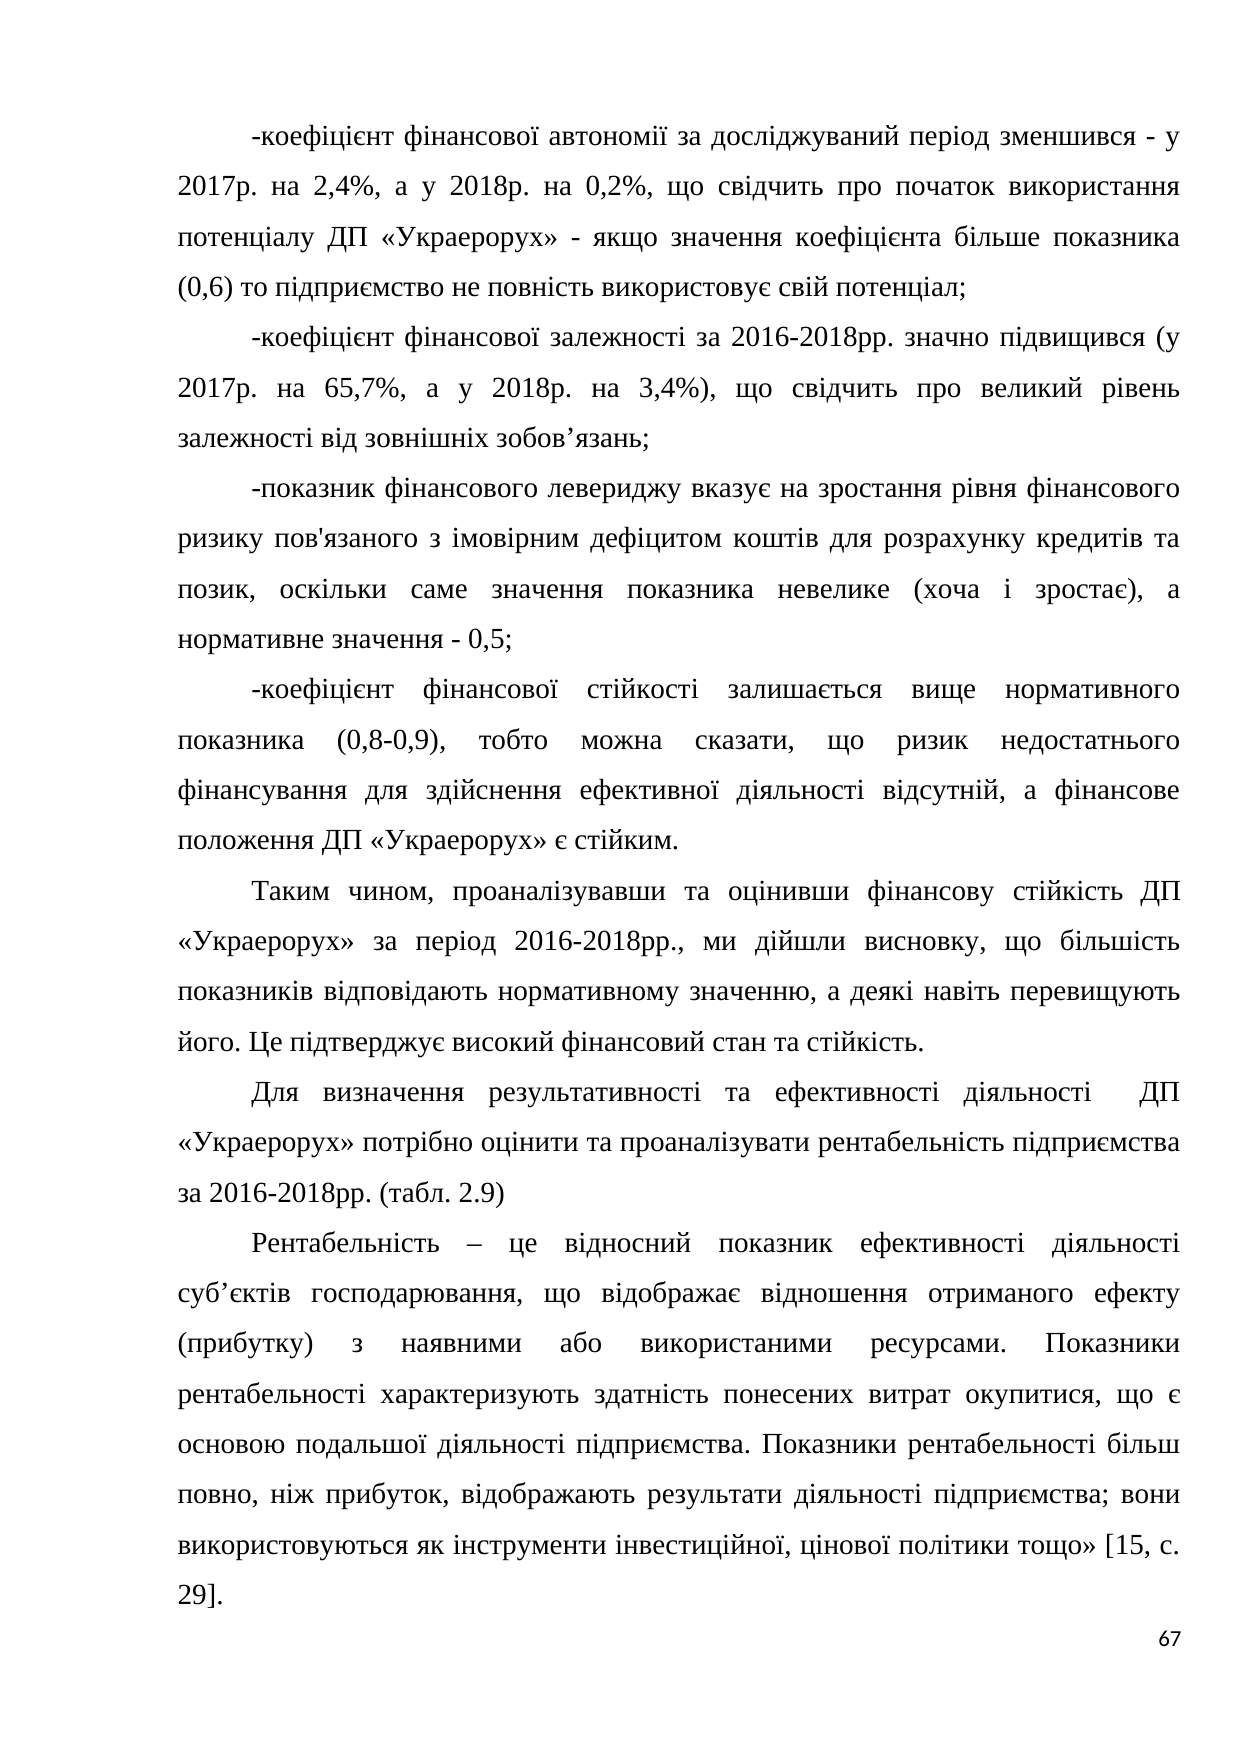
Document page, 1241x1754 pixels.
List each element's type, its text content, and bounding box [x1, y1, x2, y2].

text Для визначення результативності та ефективності діяльності ДП «Украерорух» потрібно оцінити та проаналізувати рентабельність підприємства за 2016-2018рр. (табл. 2.9) [177, 1074, 1181, 1208]
text Рентабельність – це відносний показник ефективності діяльності суб’єктів господарювання, що відображає відношення отриманого ефекту (прибутку) з наявними або використаними ресурсами. Показники рентабельності характеризують здатність понесених витрат окупитися, що є основою подальшої діяльності підприємства. Показники рентабельності більш повно, ніж прибуток, відображають результати діяльності підприємства; вони використовуються як інструменти інвестиційної, цінової політики тощо» [15, с. 29]. [177, 1225, 1181, 1611]
text Таким чином, проаналізувавши та оцінивши фінансову стійкість ДП «Украерорух» за період 2016-2018рр., ми дійшли висновку, що більшість показників відповідають нормативному значенню, а деякі навіть перевищують його. Це підтверджує високий фінансовий стан та стійкість. [177, 873, 1181, 1057]
text -коефіцієнт фінансової залежності за 2016-2018рр. значно підвищився (у 2017р. на 65,7%, а у 2018р. на 3,4%), що свідчить про великий рівень залежності від зовнішніх зобов’язань; [177, 319, 1181, 453]
text -показник фінансового левериджу вказує на зростання рівня фінансового ризику пов'язаного з імовірним дефіцитом коштів для розрахунку кредитів та позик, оскільки саме значення показника невелике (хоча і зростає), а нормативне значення - 0,5; [177, 470, 1181, 655]
text -коефіцієнт фінансової автономії за досліджуваний період зменшився - у 2017р. на 2,4%, а у 2018р. на 0,2%, що свідчить про початок використання потенціалу ДП «Украерорух» - якщо значення коефіцієнта більше показника (0,6) то підприємство не повність використовує свій потенціал; [177, 118, 1181, 303]
text -коефіцієнт фінансової стійкості залишається вище нормативного показника (0,8-0,9), тобто можна сказати, що ризик недостатнього фінансування для здійснення ефективної діяльності відсутній, а фінансове положення ДП «Украерорух» є стійким. [177, 672, 1181, 856]
